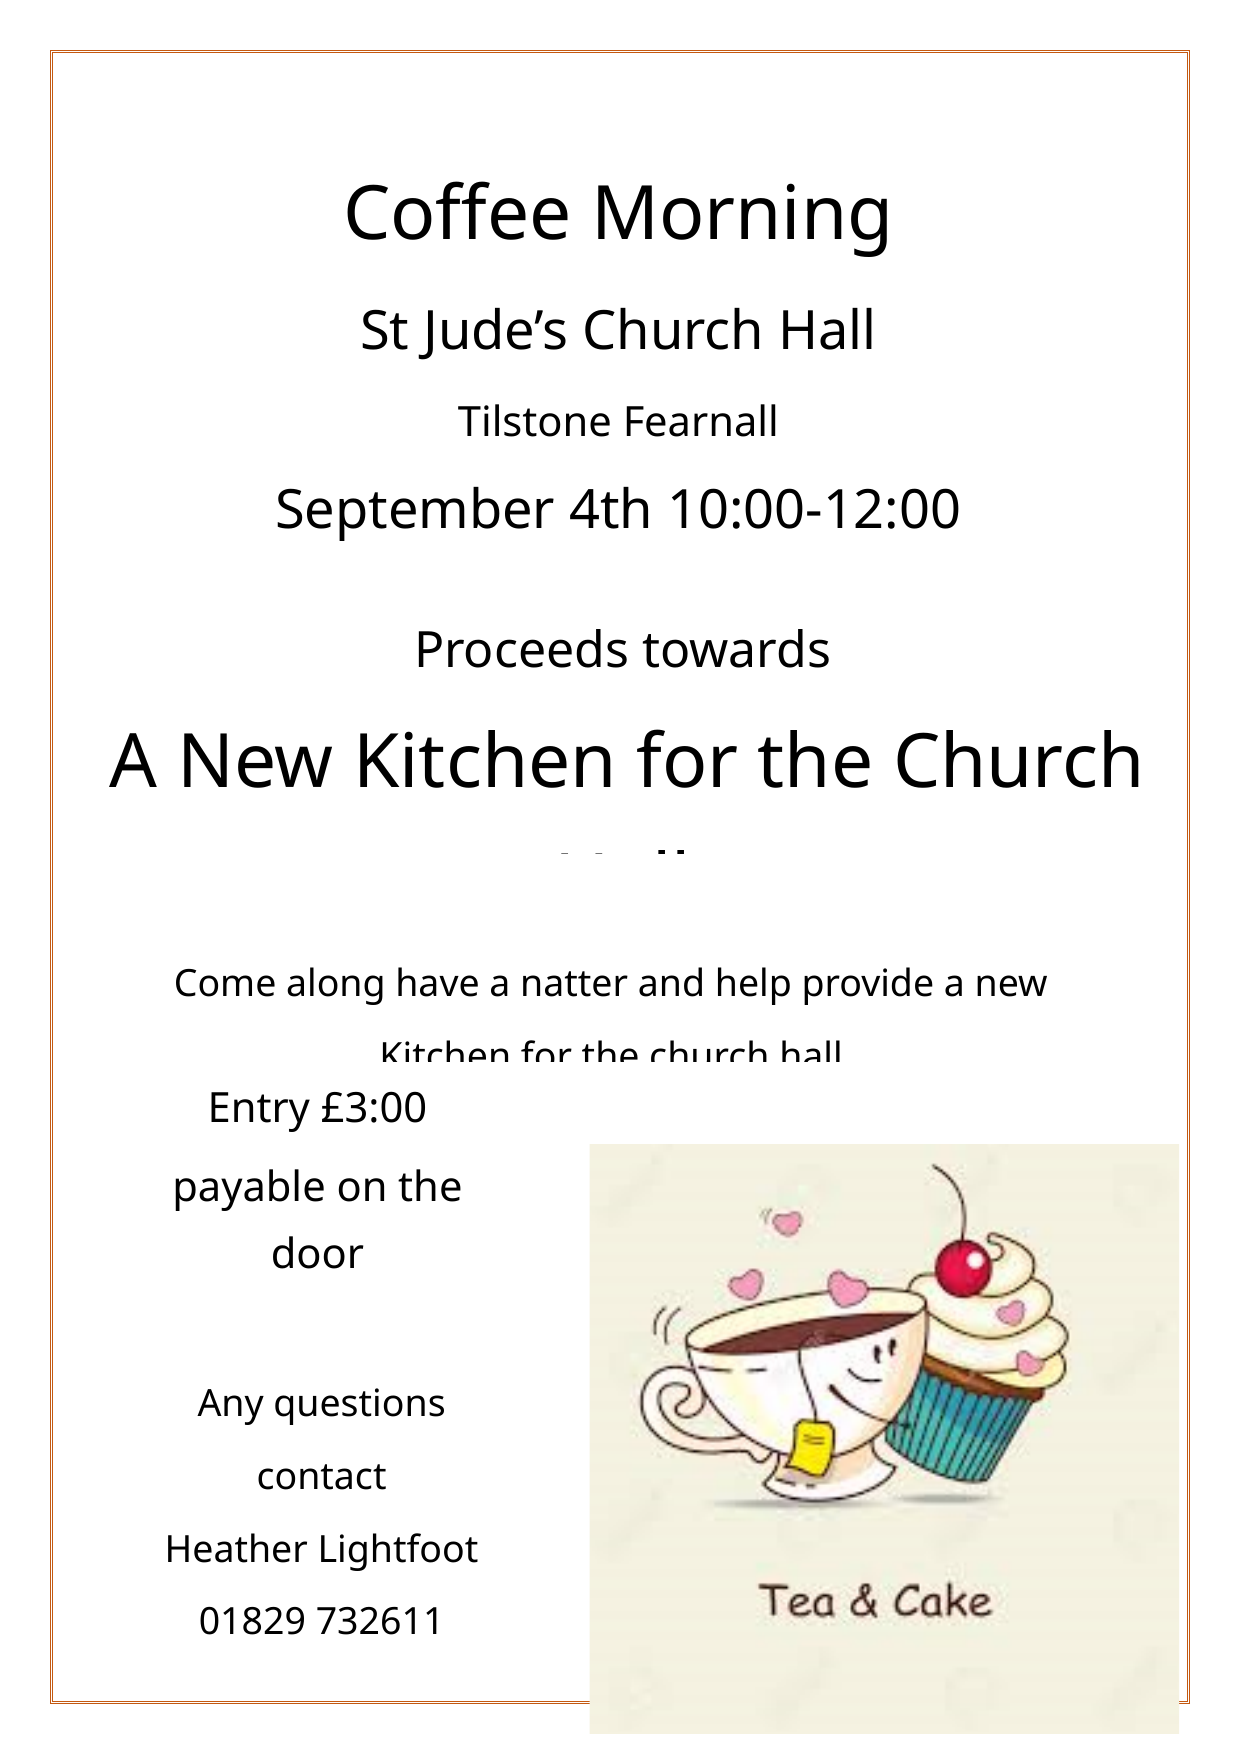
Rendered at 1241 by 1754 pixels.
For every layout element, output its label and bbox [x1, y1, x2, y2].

picture [589, 1144, 1180, 1734]
